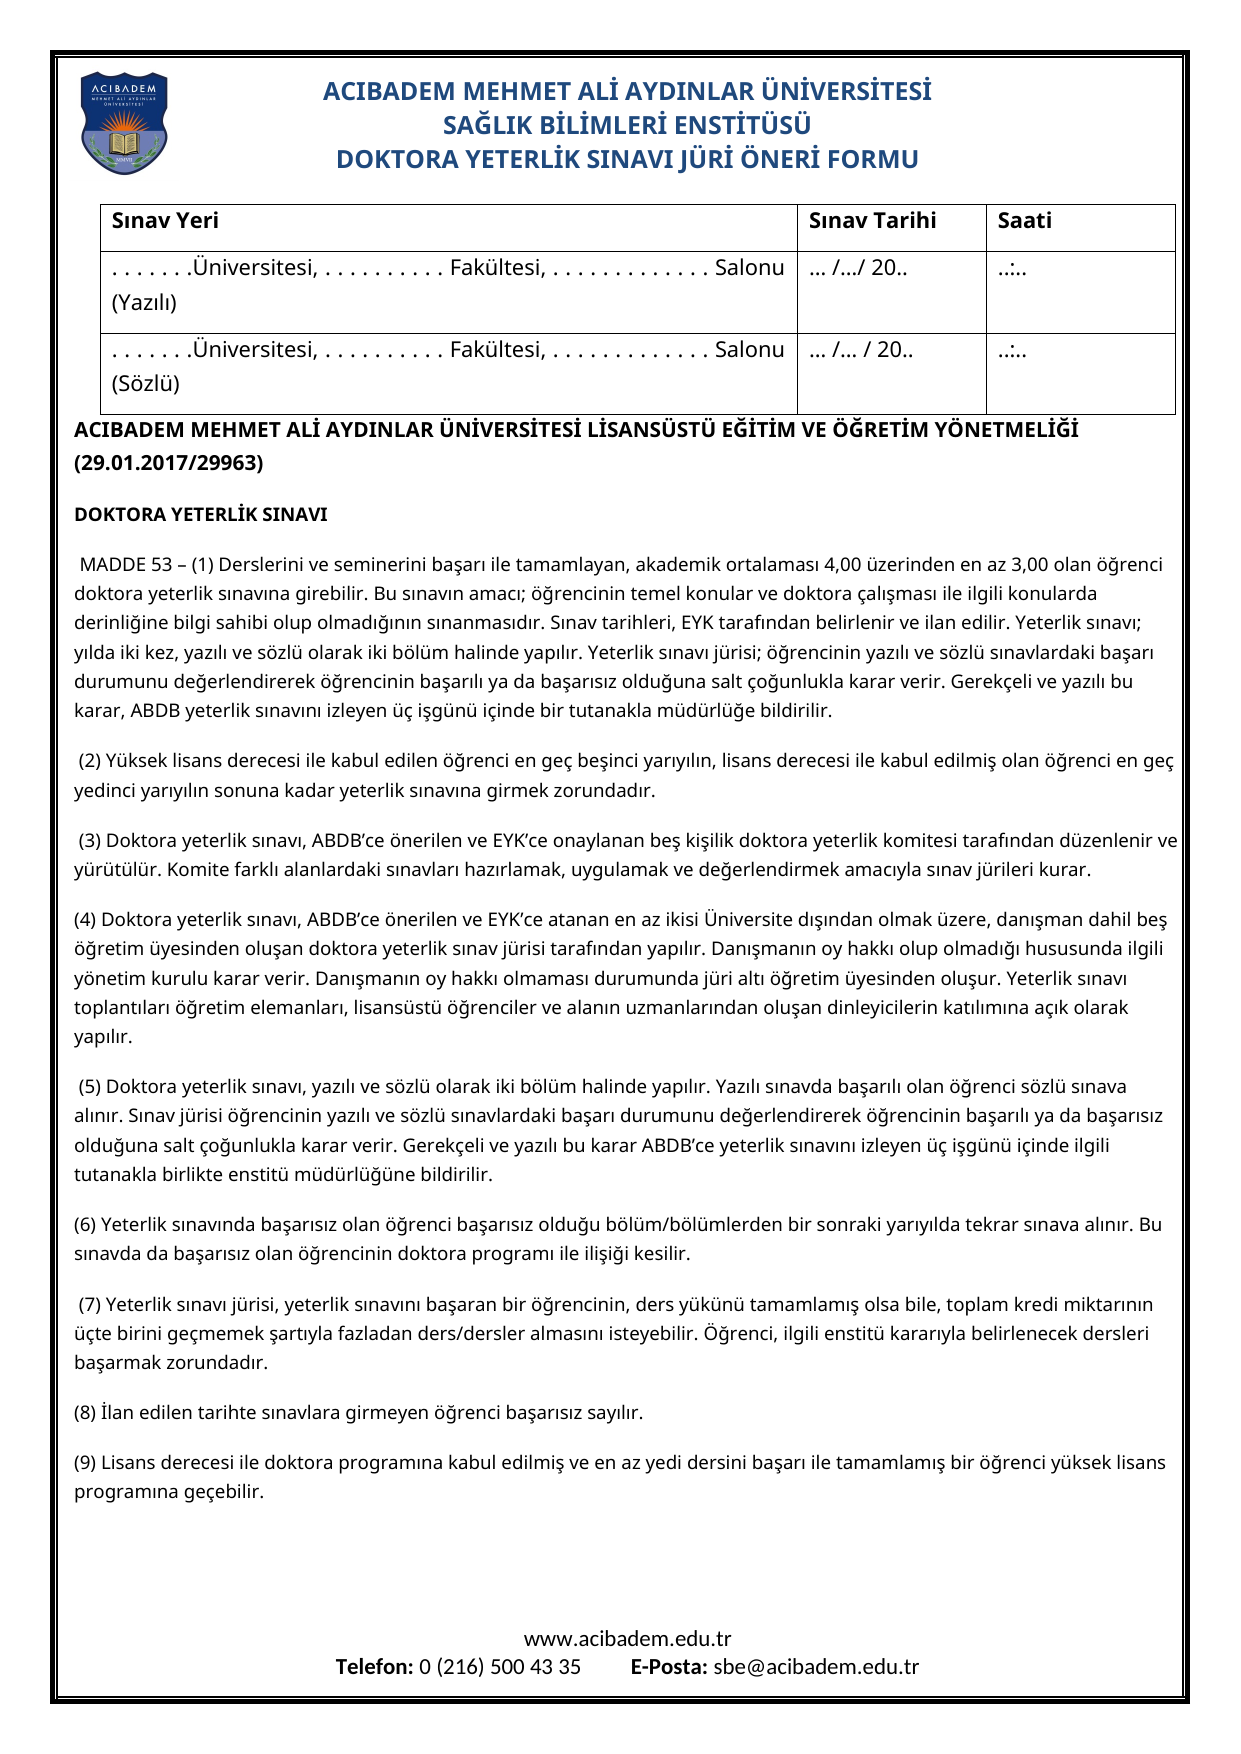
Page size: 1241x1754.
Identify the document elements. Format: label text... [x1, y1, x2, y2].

table_cell … /…/ 20.. [798, 252, 986, 333]
table_header Sınav Tarihi [798, 205, 986, 251]
text (7) Yeterlik sınavı jürisi, yeterlik sınavını başaran bir öğrencinin, ders yükünü tamamlamış olsa bile, toplam kredi miktarının üçte birini geçmemek şartıyla fazladan ders/dersler almasını isteyebilir. Öğrenci, ilgili enstitü kararıyla belirlenecek dersleri başarmak zorundadır. [74, 1291, 1181, 1375]
text (5) Doktora yeterlik sınavı, yazılı ve sözlü olarak iki bölüm halinde yapılır. Yazılı sınavda başarılı olan öğrenci sözlü sınava alınır. Sınav jürisi öğrencinin yazılı ve sözlü sınavlardaki başarı durumunu değerlendirerek öğrencinin başarılı ya da başarısız olduğuna salt çoğunlukla karar verir. Gerekçeli ve yazılı bu karar ABDB’ce yeterlik sınavını izleyen üç işgünü içinde ilgili tutanakla birlikte enstitü müdürlüğüne bildirilir. [74, 1073, 1181, 1187]
text (3) Doktora yeterlik sınavı, ABDB’ce önerilen ve EYK’ce onaylanan beş kişilik doktora yeterlik komitesi tarafından düzenlenir ve yürütülür. Komite farklı alanlardaki sınavları hazırlamak, uygulamak ve değerlendirmek amacıyla sınav jürileri kurar. [74, 827, 1181, 882]
text (9) Lisans derecesi ile doktora programına kabul edilmiş ve en az yedi dersini başarı ile tamamlamış bir öğrenci yüksek lisans programına geçebilir. [74, 1449, 1181, 1504]
table_header Saati [987, 205, 1175, 251]
text (2) Yüksek lisans derecesi ile kabul edilen öğrenci en geç beşinci yarıyılın, lisans derecesi ile kabul edilmiş olan öğrenci en geç yedinci yarıyılın sonuna kadar yeterlik sınavına girmek zorundadır. [74, 748, 1181, 802]
text ACIBADEM MEHMET ALİ AYDINLAR ÜNİVERSİTESİ LİSANSÜSTÜ EĞİTİM VE ÖĞRETİM YÖNETMELİĞİ (29.01.2017/29963) [74, 415, 1181, 476]
text (6) Yeterlik sınavında başarısız olan öğrenci başarısız olduğu bölüm/bölümlerden bir sonraki yarıyılda tekrar sınava alınır. Bu sınavda da başarısız olan öğrencinin doktora programı ile ilişiği kesilir. [74, 1211, 1181, 1266]
table_cell ..:.. [987, 334, 1175, 414]
table_cell . . . . . . .Üniversitesi, . . . . . . . . . . Fakültesi, . . . . . . . . . . . . . Salonu (Yazılı) [101, 252, 797, 333]
table_cell . . . . . . .Üniversitesi, . . . . . . . . . . Fakültesi, . . . . . . . . . . . . . Salonu (Sözlü) [101, 334, 797, 414]
table_header Sınav Yeri [101, 205, 797, 251]
text DOKTORA YETERLİK SINAVI [74, 501, 1181, 527]
text MADDE 53 – (1) Derslerini ve seminerini başarı ile tamamlayan, akademik ortalaması 4,00 üzerinden en az 3,00 olan öğrenci doktora yeterlik sınavına girebilir. Bu sınavın amacı; öğrencinin temel konular ve doktora çalışması ile ilgili konularda derinliğine bilgi sahibi olup olmadığının sınanmasıdır. Sınav tarihleri, EYK tarafından belirlenir ve ilan edilir. Yeterlik sınavı; yılda iki kez, yazılı ve sözlü olarak iki bölüm halinde yapılır. Yeterlik sınavı jürisi; öğrencinin yazılı ve sözlü sınavlardaki başarı durumunu değerlendirerek öğrencinin başarılı ya da başarısız olduğuna salt çoğunlukla karar verir. Gerekçeli ve yazılı bu karar, ABDB yeterlik sınavını izleyen üç işgünü içinde bir tutanakla müdürlüğe bildirilir. [74, 551, 1181, 723]
picture [68, 65, 180, 181]
text (8) İlan edilen tarihte sınavlara girmeyen öğrenci başarısız sayılır. [74, 1399, 1181, 1425]
table_cell … /… / 20.. [798, 334, 986, 414]
table_cell ..:.. [987, 252, 1175, 333]
text (4) Doktora yeterlik sınavı, ABDB’ce önerilen ve EYK’ce atanan en az ikisi Üniversite dışından olmak üzere, danışman dahil beş öğretim üyesinden oluşan doktora yeterlik sınav jürisi tarafından yapılır. Danışmanın oy hakkı olup olmadığı hususunda ilgili yönetim kurulu karar verir. Danışmanın oy hakkı olmaması durumunda jüri altı öğretim üyesinden oluşur. Yeterlik sınavı toplantıları öğretim elemanları, lisansüstü öğrenciler ve alanın uzmanlarından oluşan dinleyicilerin katılımına açık olarak yapılır. [74, 906, 1181, 1049]
